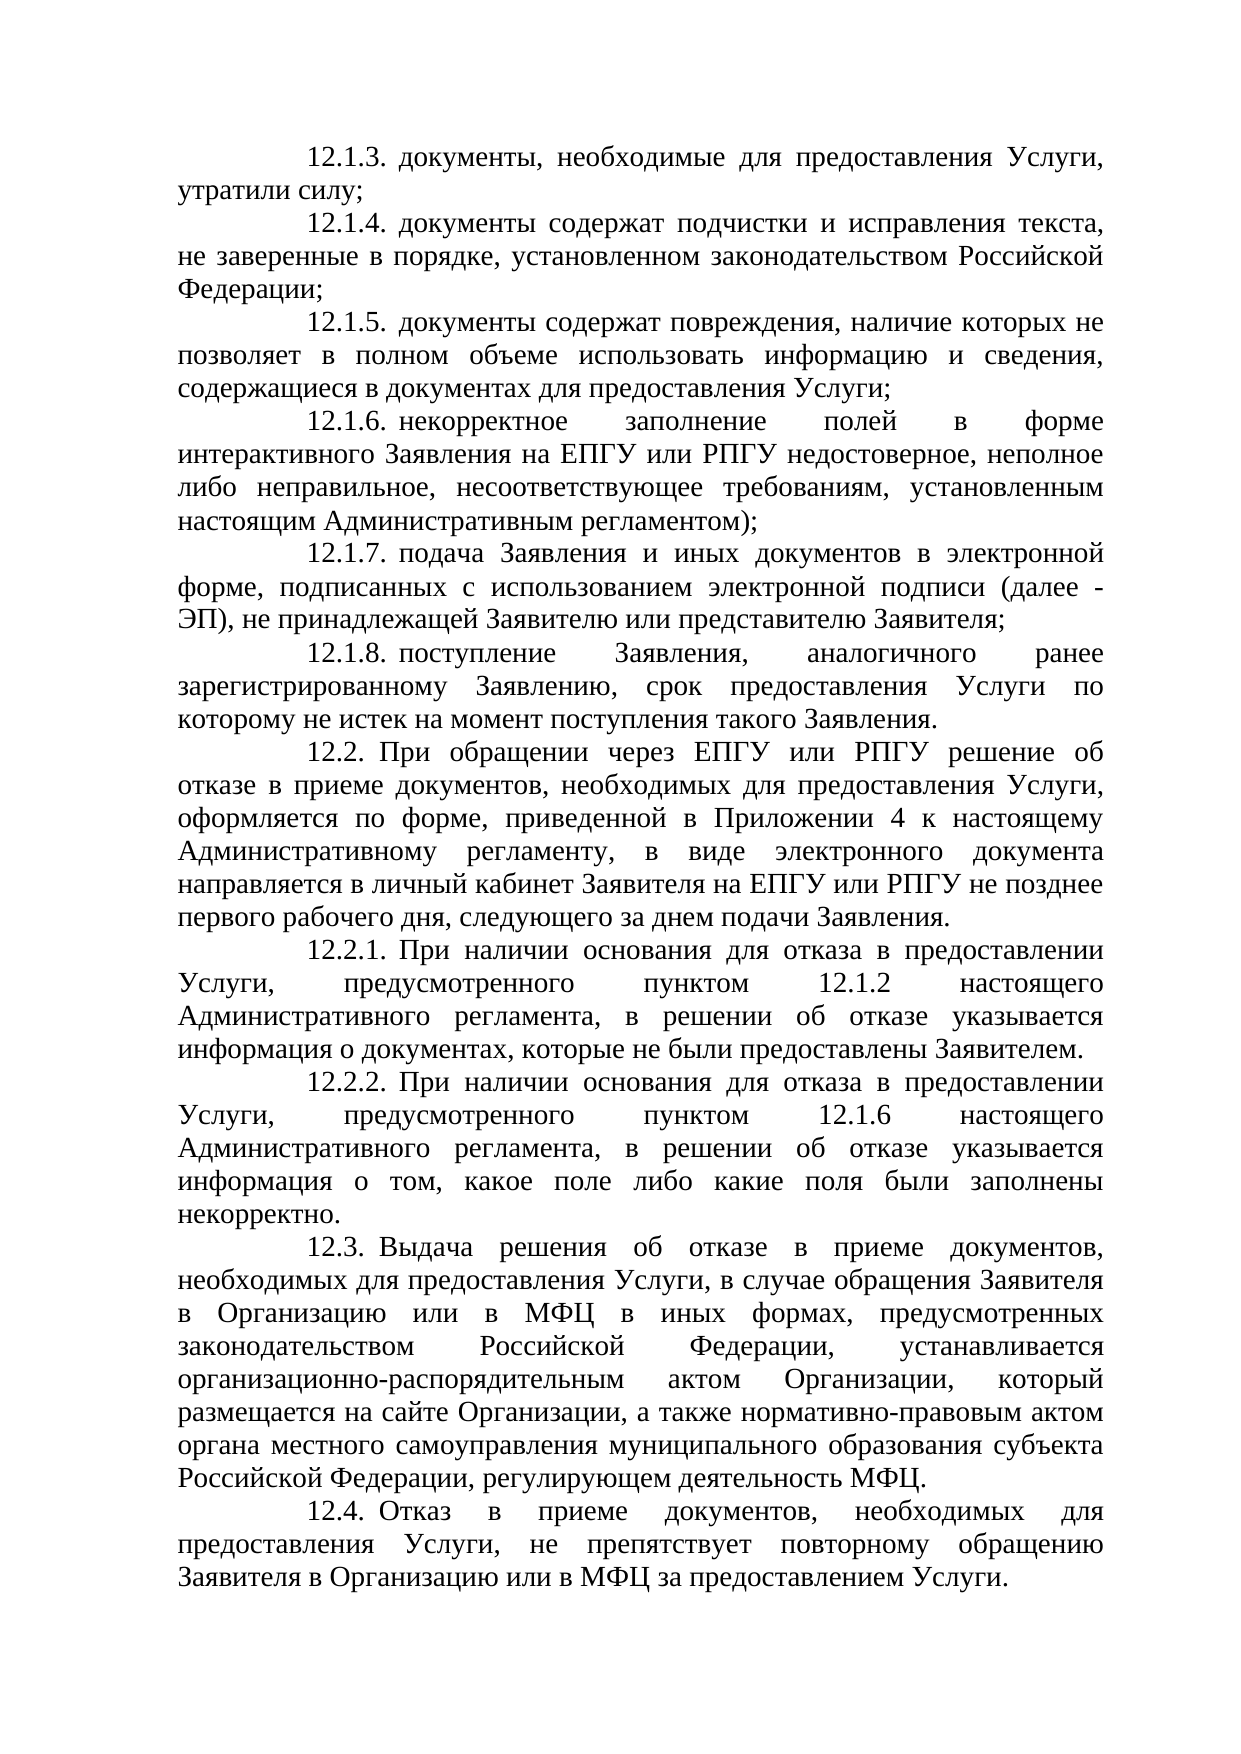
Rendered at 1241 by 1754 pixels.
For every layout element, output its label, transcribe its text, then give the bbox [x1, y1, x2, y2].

list некорректное заполнение полей в форме интерактивного Заявления на ЕПГУ или РПГУ недостоверное, неполное либо неправильное, несоответствующее требованиям, установленным настоящим Административным регламентом); [177, 404, 1104, 537]
list При обращении через ЕПГУ или РПГУ решение об отказе в приеме документов, необходимых для предоставления Услуги, оформляется по форме, приведенной в Приложении 4 к настоящему Административному регламенту, в виде электронного документа направляется в личный кабинет Заявителя на ЕПГУ или РПГУ не позднее первого рабочего дня, следующего за днем подачи Заявления. [177, 735, 1104, 933]
list Выдача решения об отказе в приеме документов, необходимых для предоставления Услуги, в случае обращения Заявителя в Организацию или в МФЦ в иных формах, предусмотренных законодательством Российской Федерации, устанавливается организационно-распорядительным актом Организации, который размещается на сайте Организации, а также нормативно-правовым актом органа местного самоуправления муниципального образования субъекта Российской Федерации, регулирующем деятельность МФЦ. [177, 1230, 1104, 1494]
list документы, необходимые для предоставления Услуги, утратили силу; [177, 140, 1104, 206]
list При наличии основания для отказа в предоставлении Услуги, предусмотренного пунктом 12.1.2 настоящего Административного регламента, в решении об отказе указывается информация о документах, которые не были предоставлены Заявителем. [177, 933, 1104, 1065]
list подача Заявления и иных документов в электронной форме, подписанных с использованием электронной подписи (далее - ЭП), не принадлежащей Заявителю или представителю Заявителя; [177, 537, 1104, 636]
list документы содержат повреждения, наличие которых не позволяет в полном объеме использовать информацию и сведения, содержащиеся в документах для предоставления Услуги; [177, 305, 1104, 404]
list документы содержат подчистки и исправления текста, не заверенные в порядке, установленном законодательством Российской Федерации; [177, 206, 1104, 305]
list При наличии основания для отказа в предоставлении Услуги, предусмотренного пунктом 12.1.6 настоящего Административного регламента, в решении об отказе указывается информация о том, какое поле либо какие поля были заполнены некорректно. [177, 1065, 1104, 1230]
list поступление Заявления, аналогичного ранее зарегистрированному Заявлению, срок предоставления Услуги по которому не истек на момент поступления такого Заявления. [177, 636, 1104, 735]
list Отказ в приеме документов, необходимых для предоставления Услуги, не препятствует повторному обращению Заявителя в Организацию или в МФЦ за предоставлением Услуги. [177, 1494, 1104, 1593]
